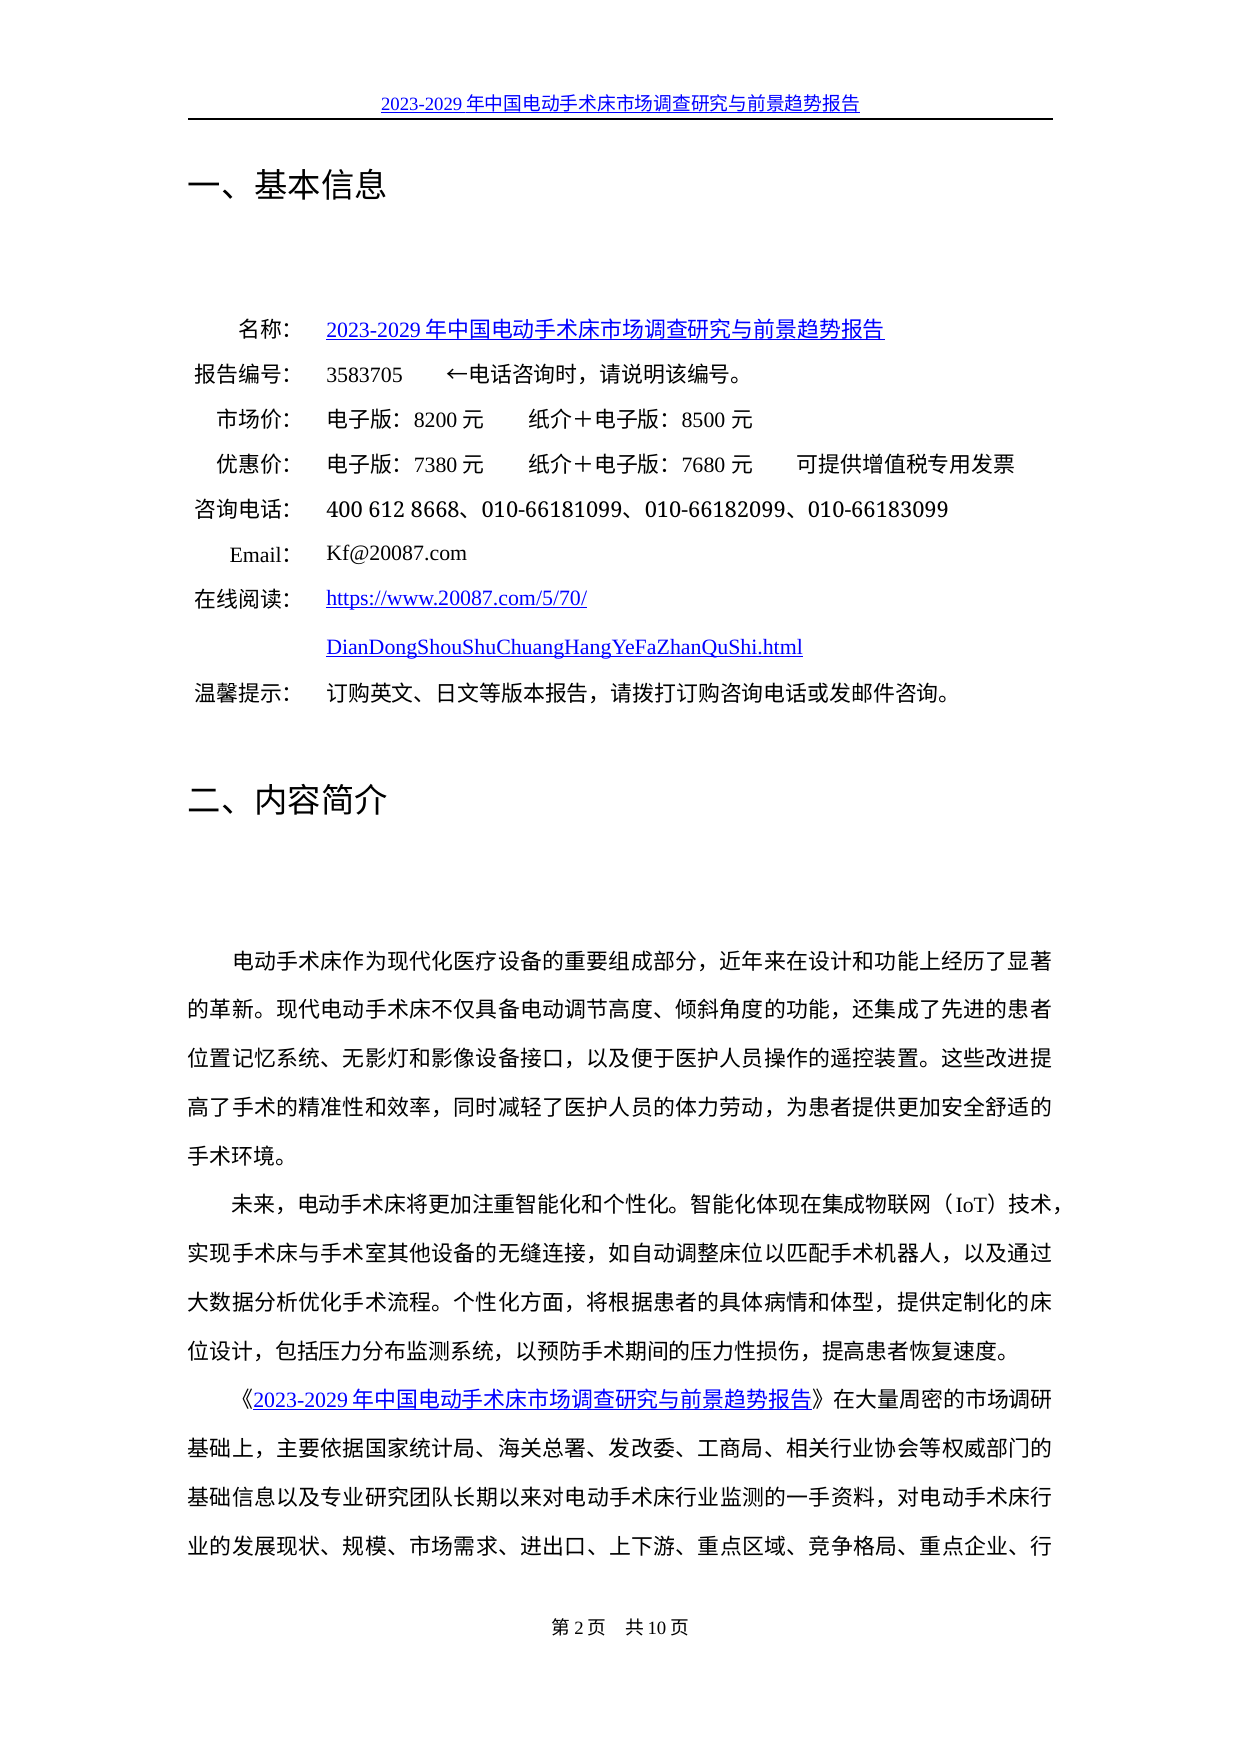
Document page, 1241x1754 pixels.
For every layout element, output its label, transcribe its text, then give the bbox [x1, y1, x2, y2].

table_cell Email： [167, 537, 315, 582]
title 二、内容简介 [187, 766, 1053, 831]
table_cell 400 612 8668、010-66181099、010-66182099、010-66183099 [315, 492, 1073, 537]
table_cell 咨询电话： [167, 492, 315, 537]
table_header 2023-2029年中国电动手术床市场调查研究与前景趋势报告 [315, 312, 1073, 357]
table_cell 订购英文、日文等版本报告，请拨打订购咨询电话或发邮件咨询。 [315, 675, 1073, 720]
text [187, 943, 1053, 1561]
table_cell 3583705 ←电话咨询时，请说明该编号。 [315, 357, 1073, 402]
title 一、基本信息 [187, 150, 1053, 215]
table_cell [315, 582, 1073, 675]
table_cell 市场价： [167, 402, 315, 447]
table_cell 在线阅读： [167, 582, 315, 675]
table_cell Kf@20087.com [315, 537, 1073, 582]
table_header 名称： [167, 312, 315, 357]
table_cell 优惠价： [167, 447, 315, 492]
table_cell 报告编号： [167, 357, 315, 402]
table_cell 电子版：8200 元 纸介＋电子版：8500 元 [315, 402, 1073, 447]
table_cell 温馨提示： [167, 675, 315, 720]
table_cell 电子版：7380 元 纸介＋电子版：7680 元 可提供增值税专用发票 [315, 447, 1073, 492]
